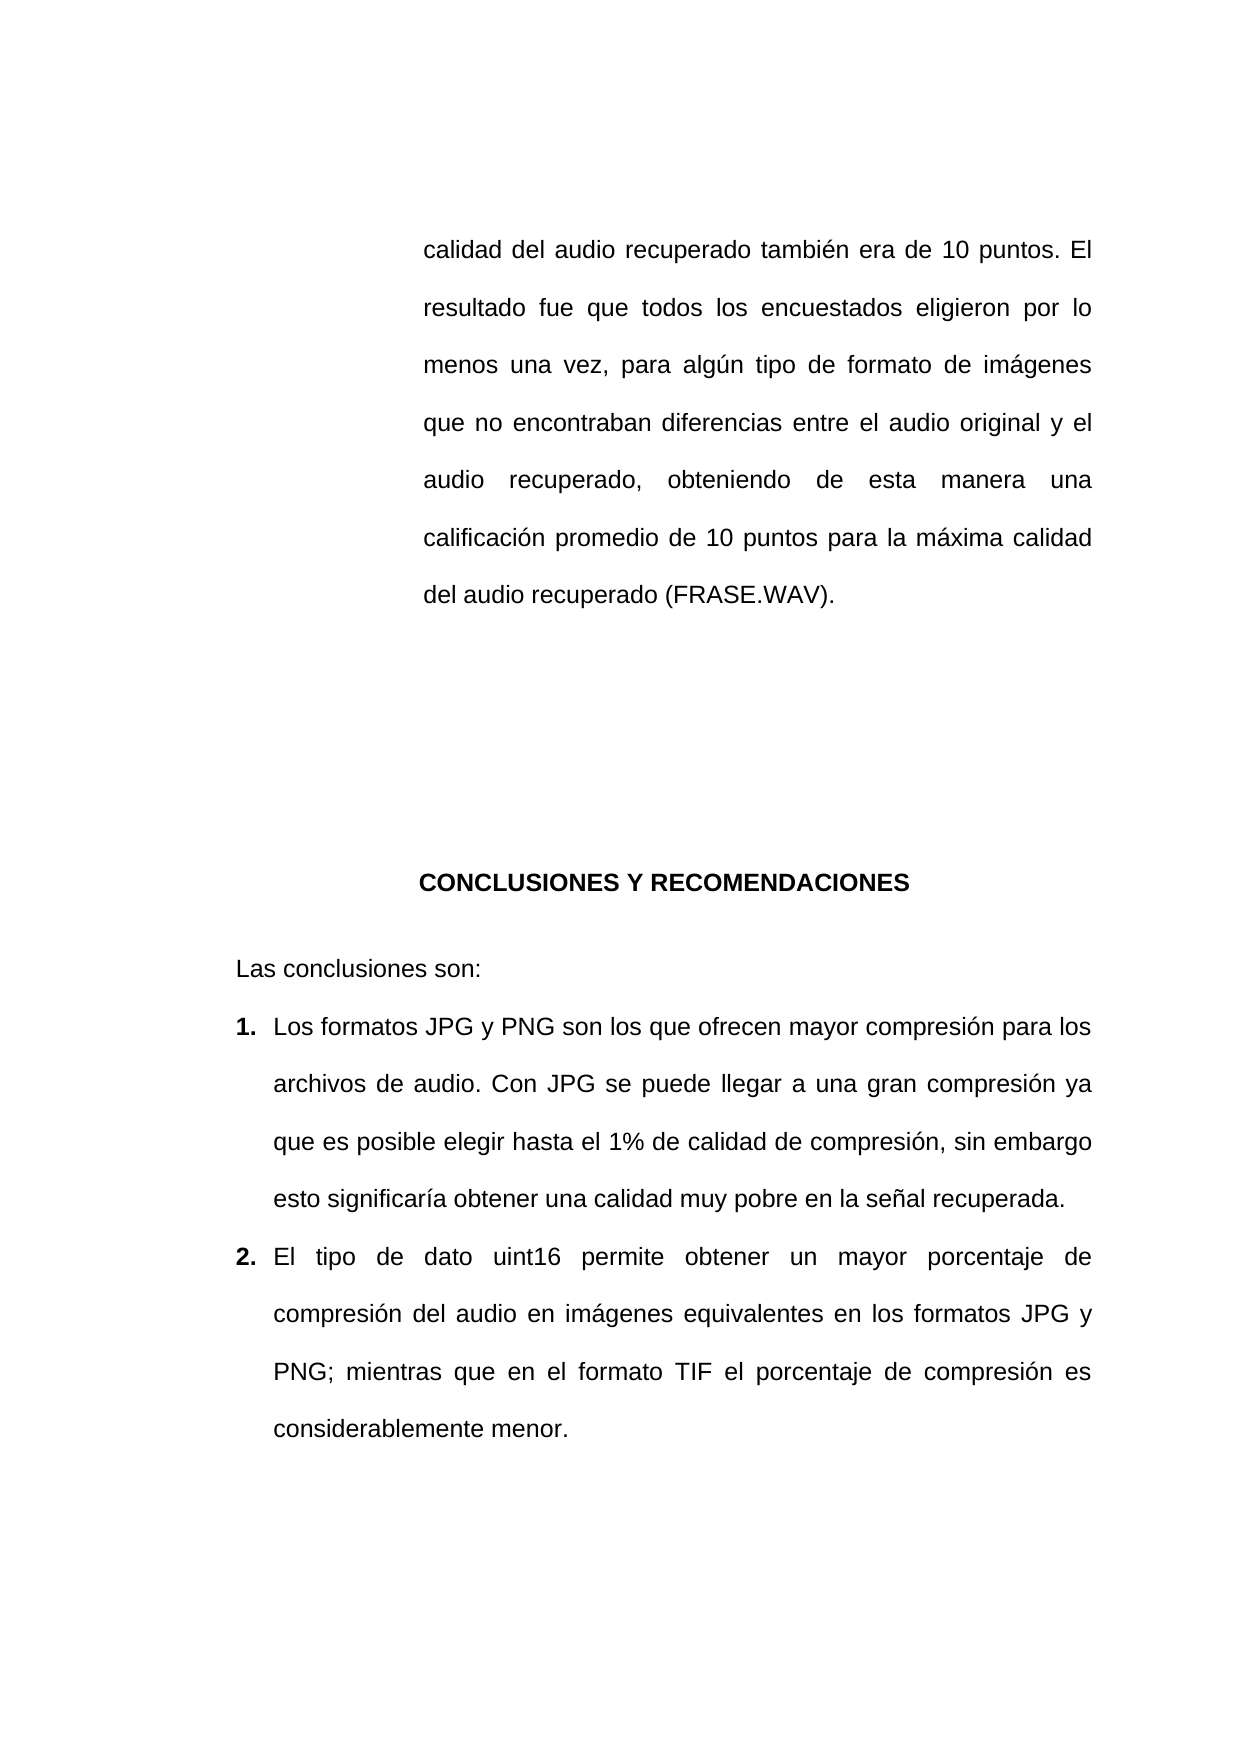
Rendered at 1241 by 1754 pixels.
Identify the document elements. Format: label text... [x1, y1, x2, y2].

text Las conclusiones son: [236, 954, 1093, 983]
text CONCLUSIONES Y RECOMENDACIONES [236, 868, 1093, 897]
list Los formatos JPG y PNG son los que ofrecen mayor compresión para los archivos de audio. Con JPG se puede llegar a una gran compresión ya que es posible elegir hasta el 1% de calidad de compresión, sin embargo esto significaría obtener una calidad muy pobre en la señal recuperada. [236, 1012, 1093, 1213]
list El tipo de dato uint16 permite obtener un mayor porcentaje de compresión del audio en imágenes equivalentes en los formatos JPG y PNG; mientras que en el formato TIF el porcentaje de compresión es considerablemente menor. [236, 1242, 1093, 1443]
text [423, 236, 1093, 609]
